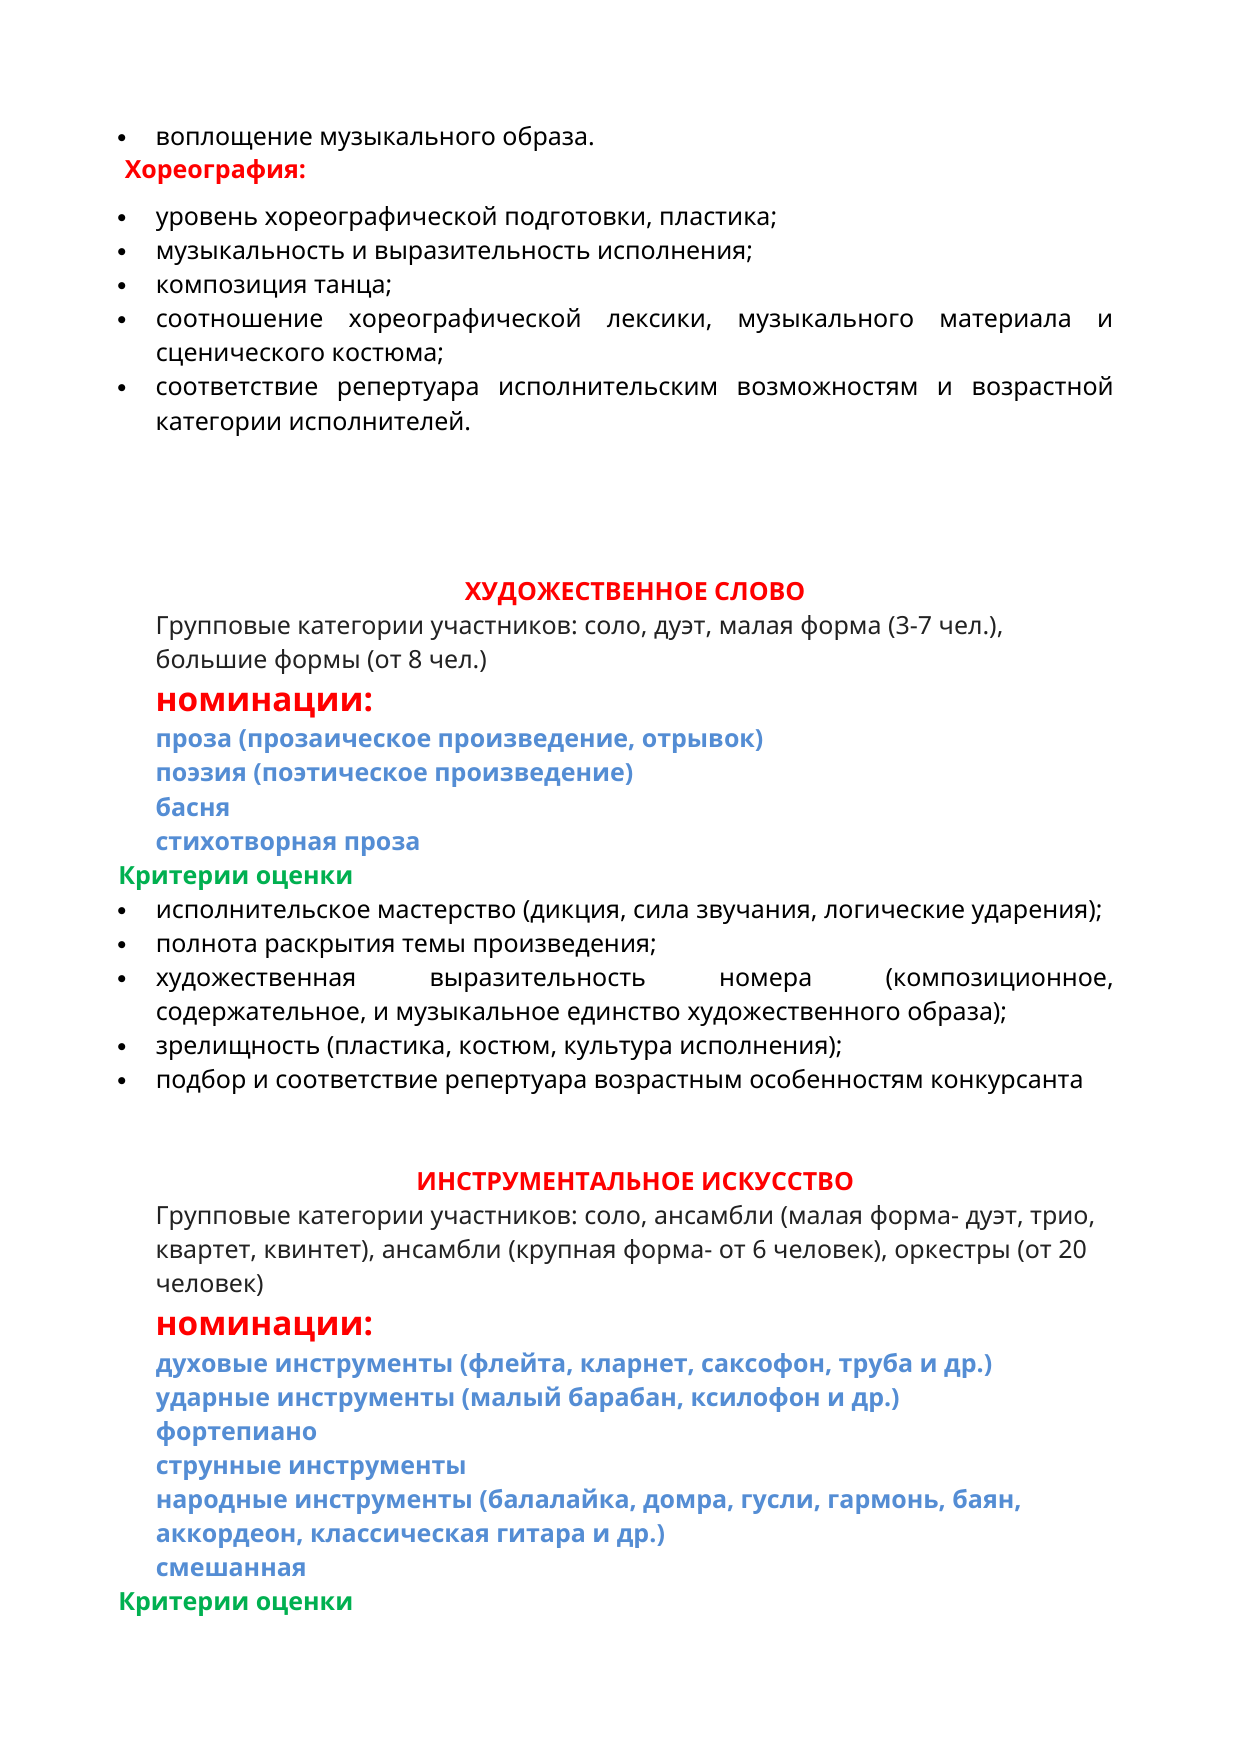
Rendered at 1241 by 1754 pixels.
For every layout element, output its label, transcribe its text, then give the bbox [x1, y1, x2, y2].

text проза (прозаическое произведение, отрывок) [155, 721, 1114, 755]
text басня [155, 789, 1114, 823]
list музыкальность и выразительность исполнения; [118, 233, 1114, 267]
list воплощение музыкального образа. [118, 118, 1114, 152]
text духовые инструменты (флейта, кларнет, саксофон, труба и др.) [156, 1346, 1114, 1379]
list исполнительское мастерство (дикция, сила звучания, логические ударения); [118, 891, 1114, 925]
text Хореография: [118, 152, 1152, 186]
list соответствие репертуара исполнительским возможностям и возрастной категории исполнителей. [118, 369, 1114, 437]
text номинации: [155, 1300, 1114, 1346]
text фортепиано [156, 1414, 1114, 1448]
list полнота раскрытия темы произведения; [118, 925, 1114, 959]
text Критерии оценки [118, 1584, 1152, 1618]
list композиция танца; [118, 267, 1114, 301]
list подбор и соответствие репертуара возрастным особенностям конкурсанта [118, 1062, 1114, 1096]
text поэзия (поэтическое произведение) [155, 755, 1114, 789]
text струнные инструменты [156, 1448, 1114, 1482]
text ИНСТРУМЕНТАЛЬНОЕ ИСКУССТВО [156, 1164, 1114, 1198]
list соотношение хореографической лексики, музыкального материала и сценического костюма; [118, 301, 1114, 369]
text Групповые категории участников: соло, дуэт, малая форма (3-7 чел.), большие формы (от 8 чел.) [155, 607, 1114, 676]
text номинации: [155, 676, 1114, 721]
text народные инструменты (балалайка, домра, гусли, гармонь, баян, аккордеон, классическая гитара и др.) [156, 1482, 1114, 1550]
text Групповые категории участников: соло, ансамбли (малая форма- дуэт, трио, квартет, квинтет), ансамбли (крупная форма- от 6 человек), оркестры (от 20 человек) [155, 1198, 1114, 1300]
text Критерии оценки [118, 857, 1152, 891]
list уровень хореографической подготовки, пластика; [118, 199, 1114, 233]
text стихотворная проза [155, 823, 1114, 857]
list зрелищность (пластика, костюм, культура исполнения); [118, 1028, 1114, 1062]
text смешанная [156, 1550, 1114, 1584]
list художественная выразительность номера (композиционное, содержательное, и музыкальное единство художественного образа); [118, 959, 1114, 1028]
text ХУДОЖЕСТВЕННОЕ СЛОВО [155, 573, 1114, 607]
text ударные инструменты (малый барабан, ксилофон и др.) [156, 1379, 1114, 1414]
